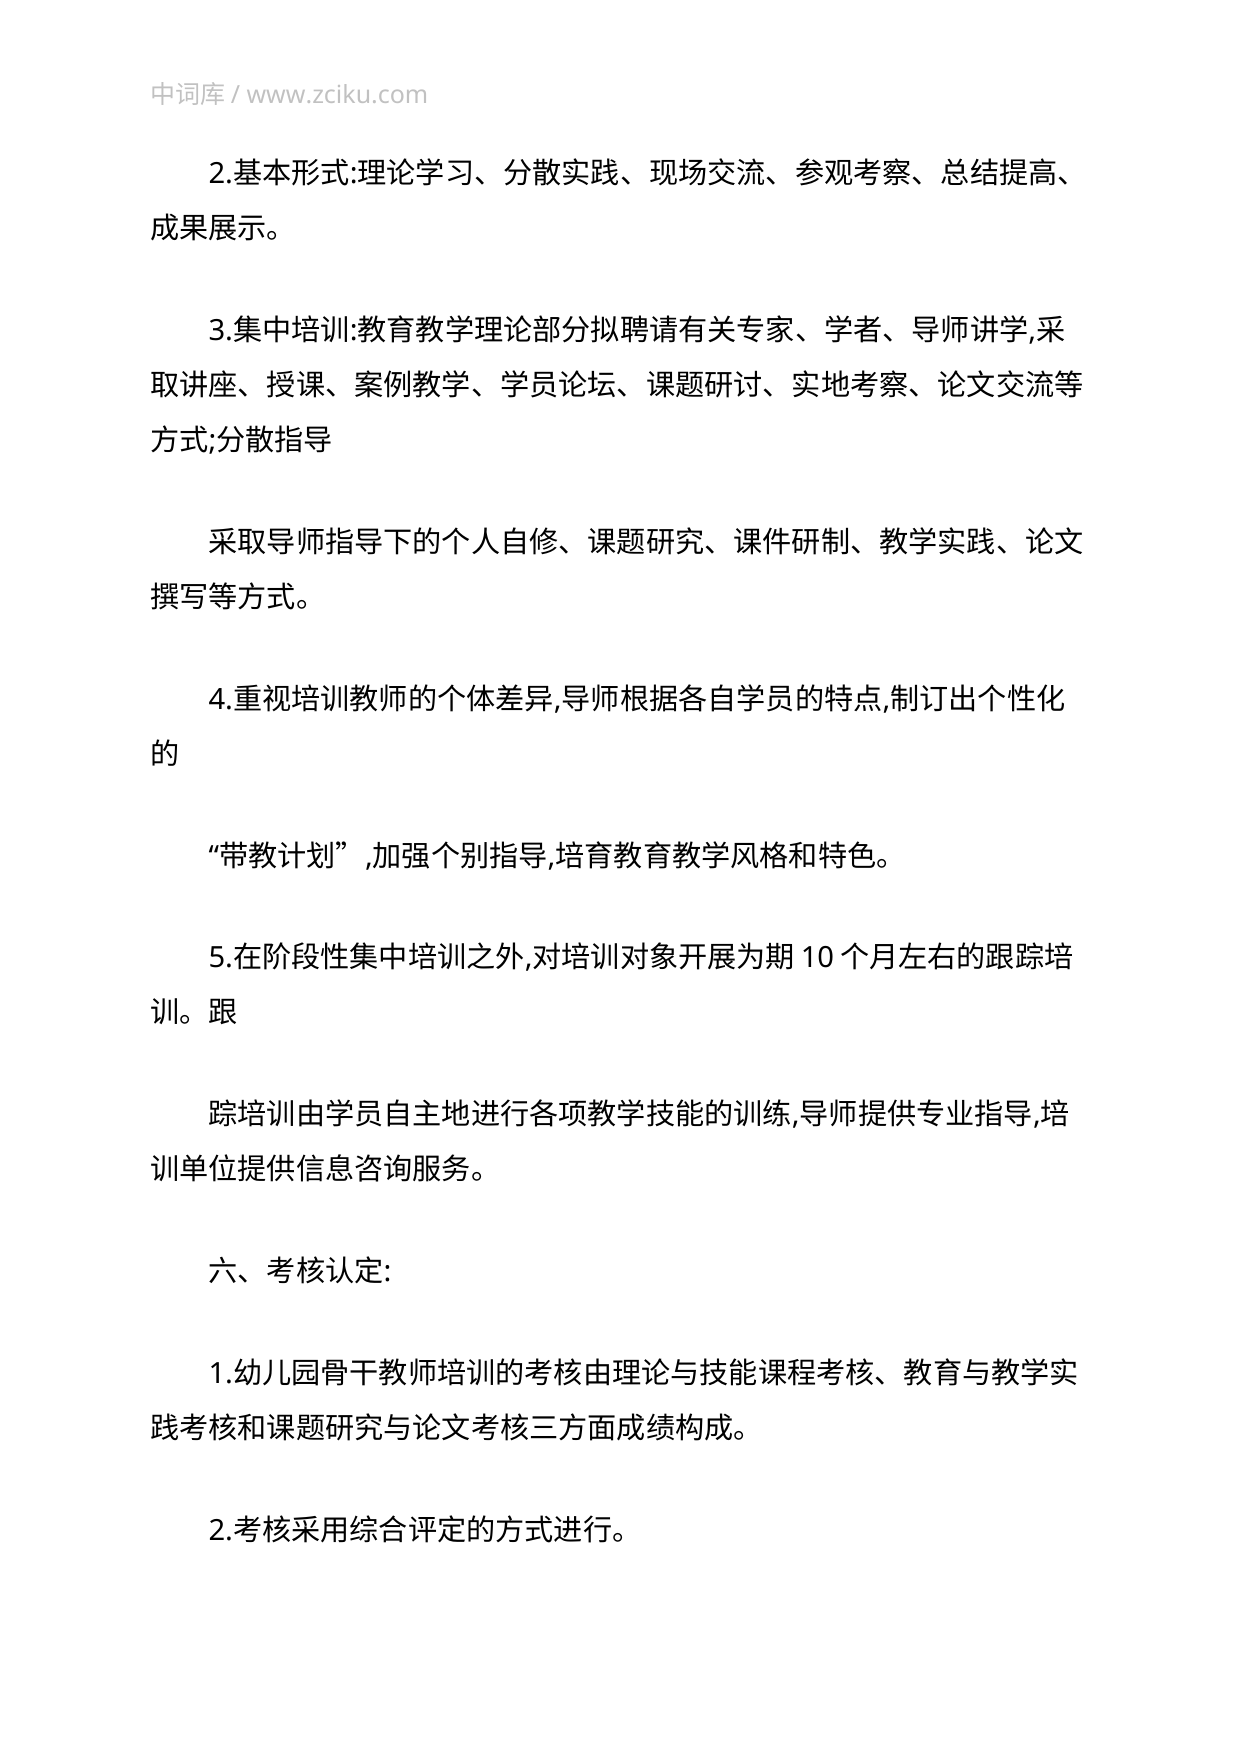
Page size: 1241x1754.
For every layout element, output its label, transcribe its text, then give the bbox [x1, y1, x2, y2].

text 踪培训由学员自主地进行各项教学技能的训练,导师提供专业指导,培训单位提供信息咨询服务。 [150, 1091, 1090, 1188]
text 采取导师指导下的个人自修、课题研究、课件研制、教学实践、论文撰写等方式。 [150, 519, 1090, 616]
text 2.基本形式:理论学习、分散实践、现场交流、参观考察、总结提高、成果展示。 [150, 150, 1090, 247]
text 六、考核认定: [150, 1248, 1090, 1290]
text “带教计划”,加强个别指导,培育教育教学风格和特色。 [150, 832, 1090, 874]
text 1.幼儿园骨干教师培训的考核由理论与技能课程考核、教育与教学实践考核和课题研究与论文考核三方面成绩构成。 [150, 1349, 1090, 1447]
text 5.在阶段性集中培训之外,对培训对象开展为期10个月左右的跟踪培训。跟 [150, 934, 1090, 1031]
text 3.集中培训:教育教学理论部分拟聘请有关专家、学者、导师讲学,采取讲座、授课、案例教学、学员论坛、课题研讨、实地考察、论文交流等方式;分散指导 [150, 307, 1090, 459]
text 4.重视培训教师的个体差异,导师根据各自学员的特点,制订出个性化的 [150, 675, 1090, 773]
text 2.考核采用综合评定的方式进行。 [150, 1506, 1090, 1549]
